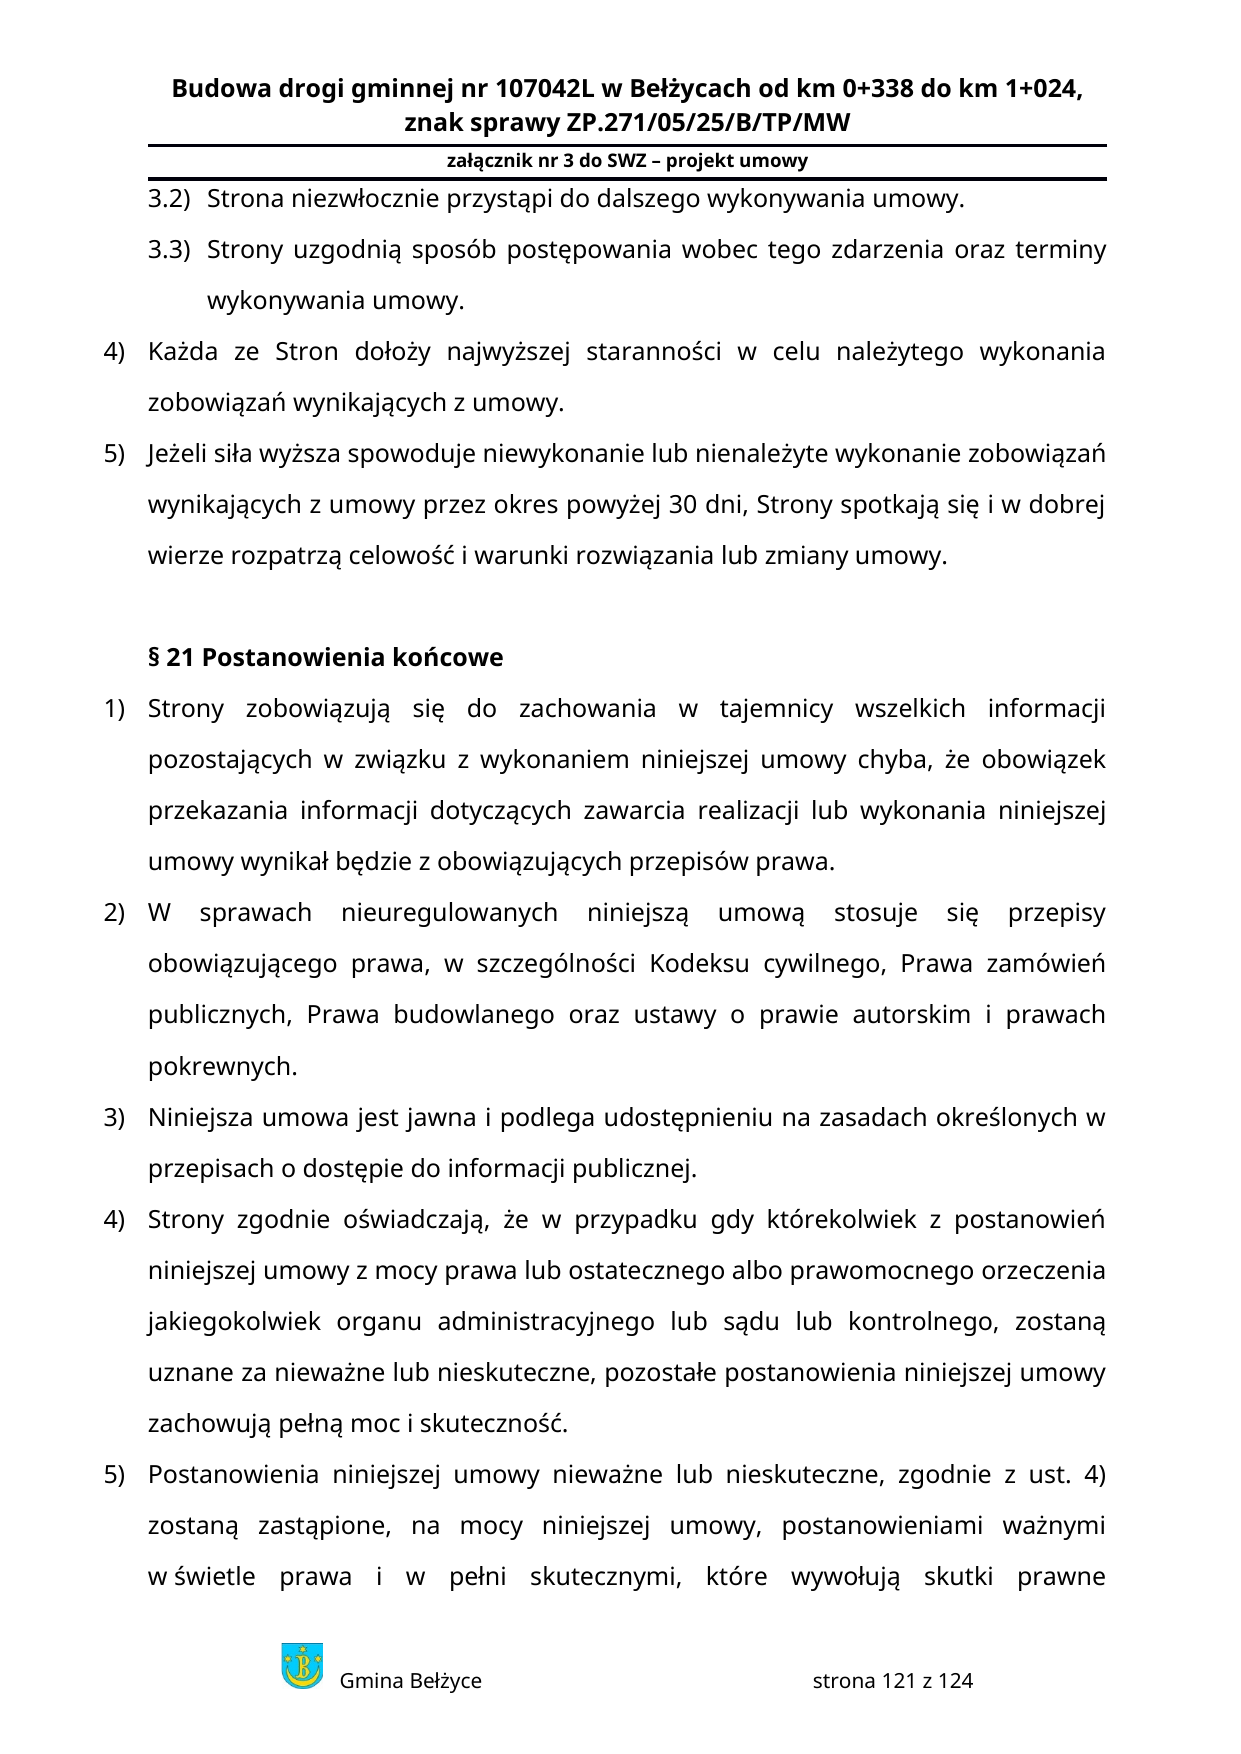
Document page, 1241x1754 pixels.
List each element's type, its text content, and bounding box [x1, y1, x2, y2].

list Strony zobowiązują się do zachowania w tajemnicy wszelkich informacji pozostających w związku z wykonaniem niniejszej umowy chyba, że obowiązek przekazania informacji dotyczących zawarcia realizacji lub wykonania niniejszej umowy wynikał będzie z obowiązujących przepisów prawa. [103, 691, 1107, 878]
list W sprawach nieuregulowanych niniejszą umową stosuje się przepisy obowiązującego prawa, w szczególności Kodeksu cywilnego, Prawa zamówień publicznych, Prawa budowlanego oraz ustawy o prawie autorskim i prawach pokrewnych. [103, 895, 1107, 1082]
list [103, 1457, 1107, 1593]
list Strony zgodnie oświadczają, że w przypadku gdy którekolwiek z postanowień niniejszej umowy z mocy prawa lub ostatecznego albo prawomocnego orzeczenia jakiegokolwiek organu administracyjnego lub sądu lub kontrolnego, zostaną uznane za nieważne lub nieskuteczne, pozostałe postanowienia niniejszej umowy zachowują pełną moc i skuteczność. [103, 1201, 1107, 1439]
list Jeżeli siła wyższa spowoduje niewykonanie lub nienależyte wykonanie zobowiązań wynikających z umowy przez okres powyżej 30 dni, Strony spotkają się i w dobrej wierze rozpatrzą celowość i warunki rozwiązania lub zmiany umowy. [103, 436, 1107, 572]
picture [315, 1655, 323, 1663]
text § 21 Postanowienia końcowe [148, 640, 1107, 674]
picture [281, 1645, 323, 1689]
list Niniejsza umowa jest jawna i podlega udostępnieniu na zasadach określonych w przepisach o dostępie do informacji publicznej. [103, 1099, 1107, 1184]
list Strona niezwłocznie przystąpi do dalszego wykonywania umowy. [148, 181, 1107, 214]
list Strony uzgodnią sposób postępowania wobec tego zdarzenia oraz terminy wykonywania umowy. [148, 232, 1107, 317]
list Każda ze Stron dołoży najwyższej staranności w celu należytego wykonania zobowiązań wynikających z umowy. [103, 334, 1107, 419]
